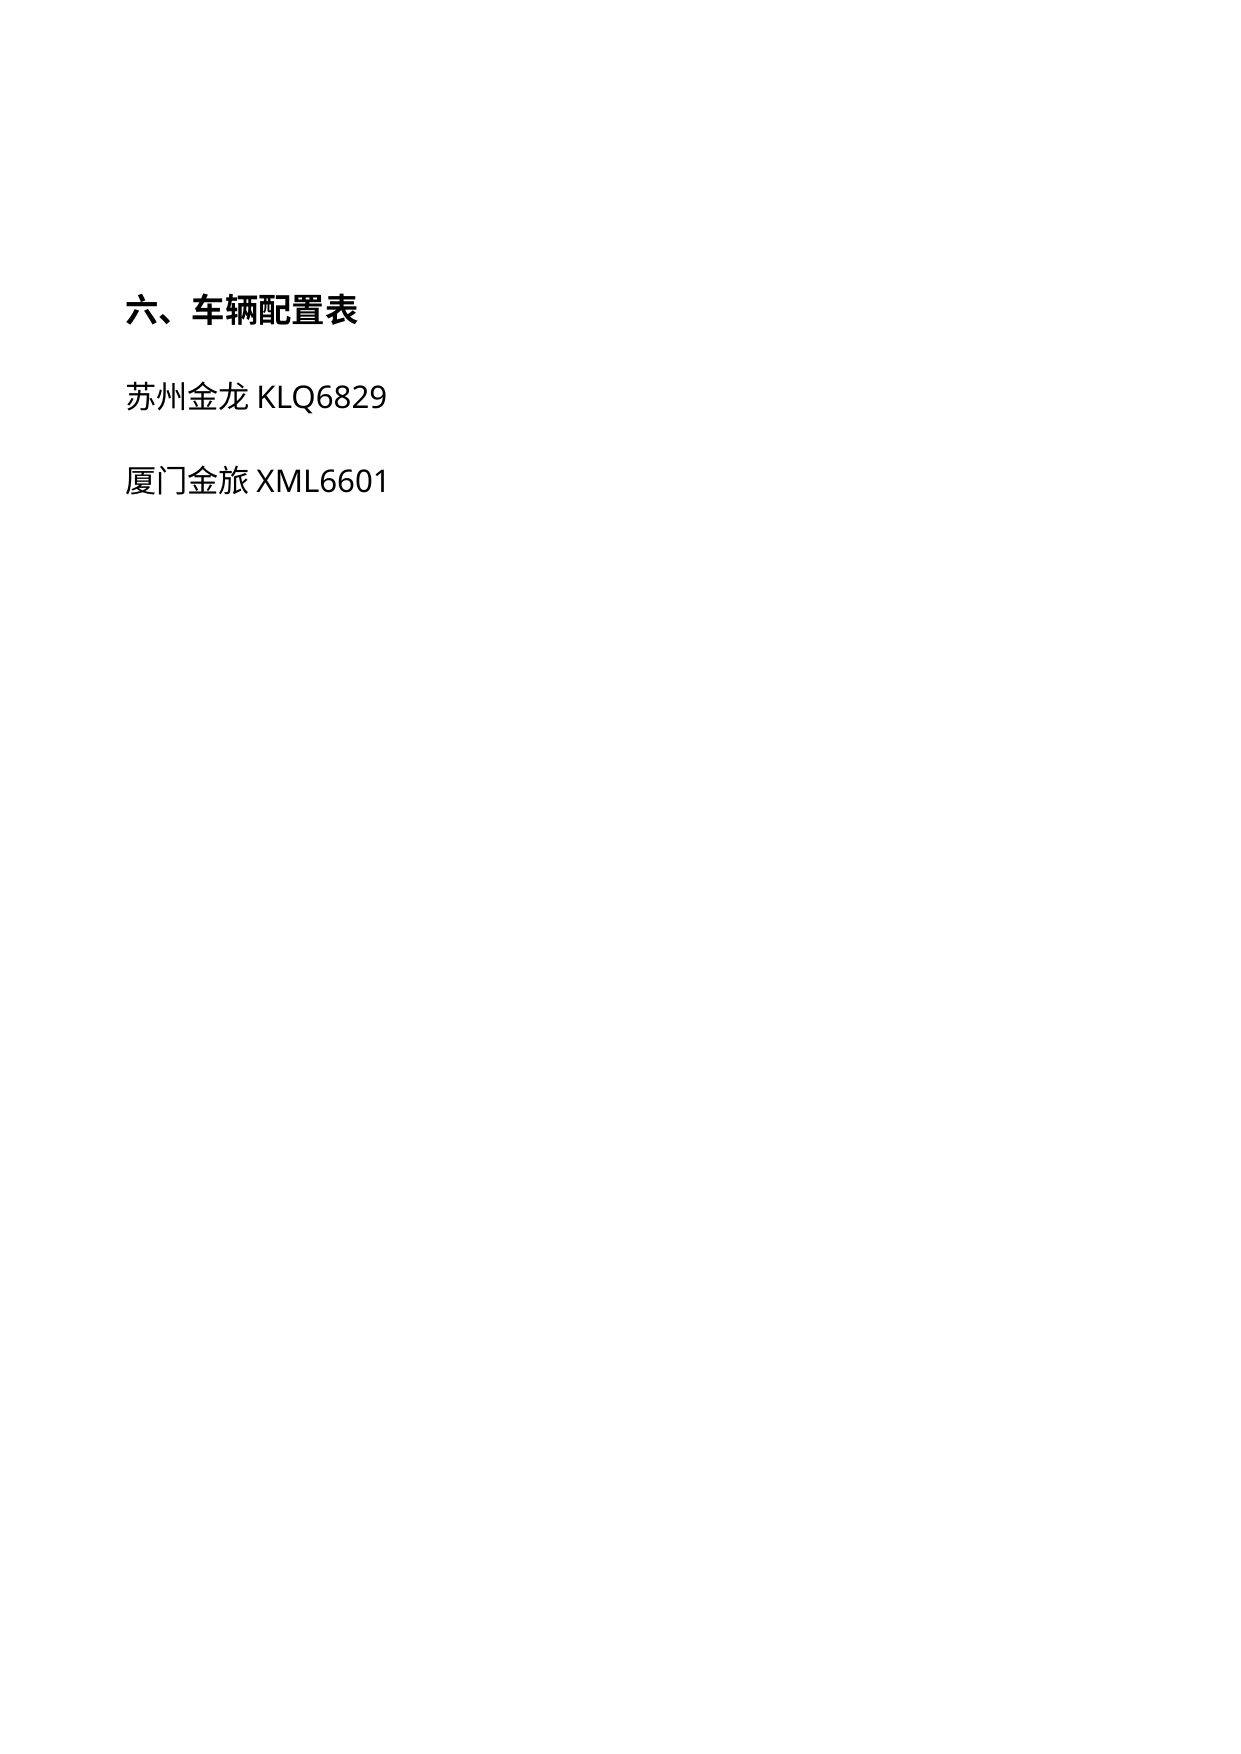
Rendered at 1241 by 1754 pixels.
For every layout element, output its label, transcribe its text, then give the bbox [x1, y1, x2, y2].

subtitle 苏州金龙KLQ6829 [125, 372, 1144, 417]
subtitle 厦门金旅XML6601 [125, 456, 1144, 501]
subtitle 六、车辆配置表 [125, 284, 1144, 332]
